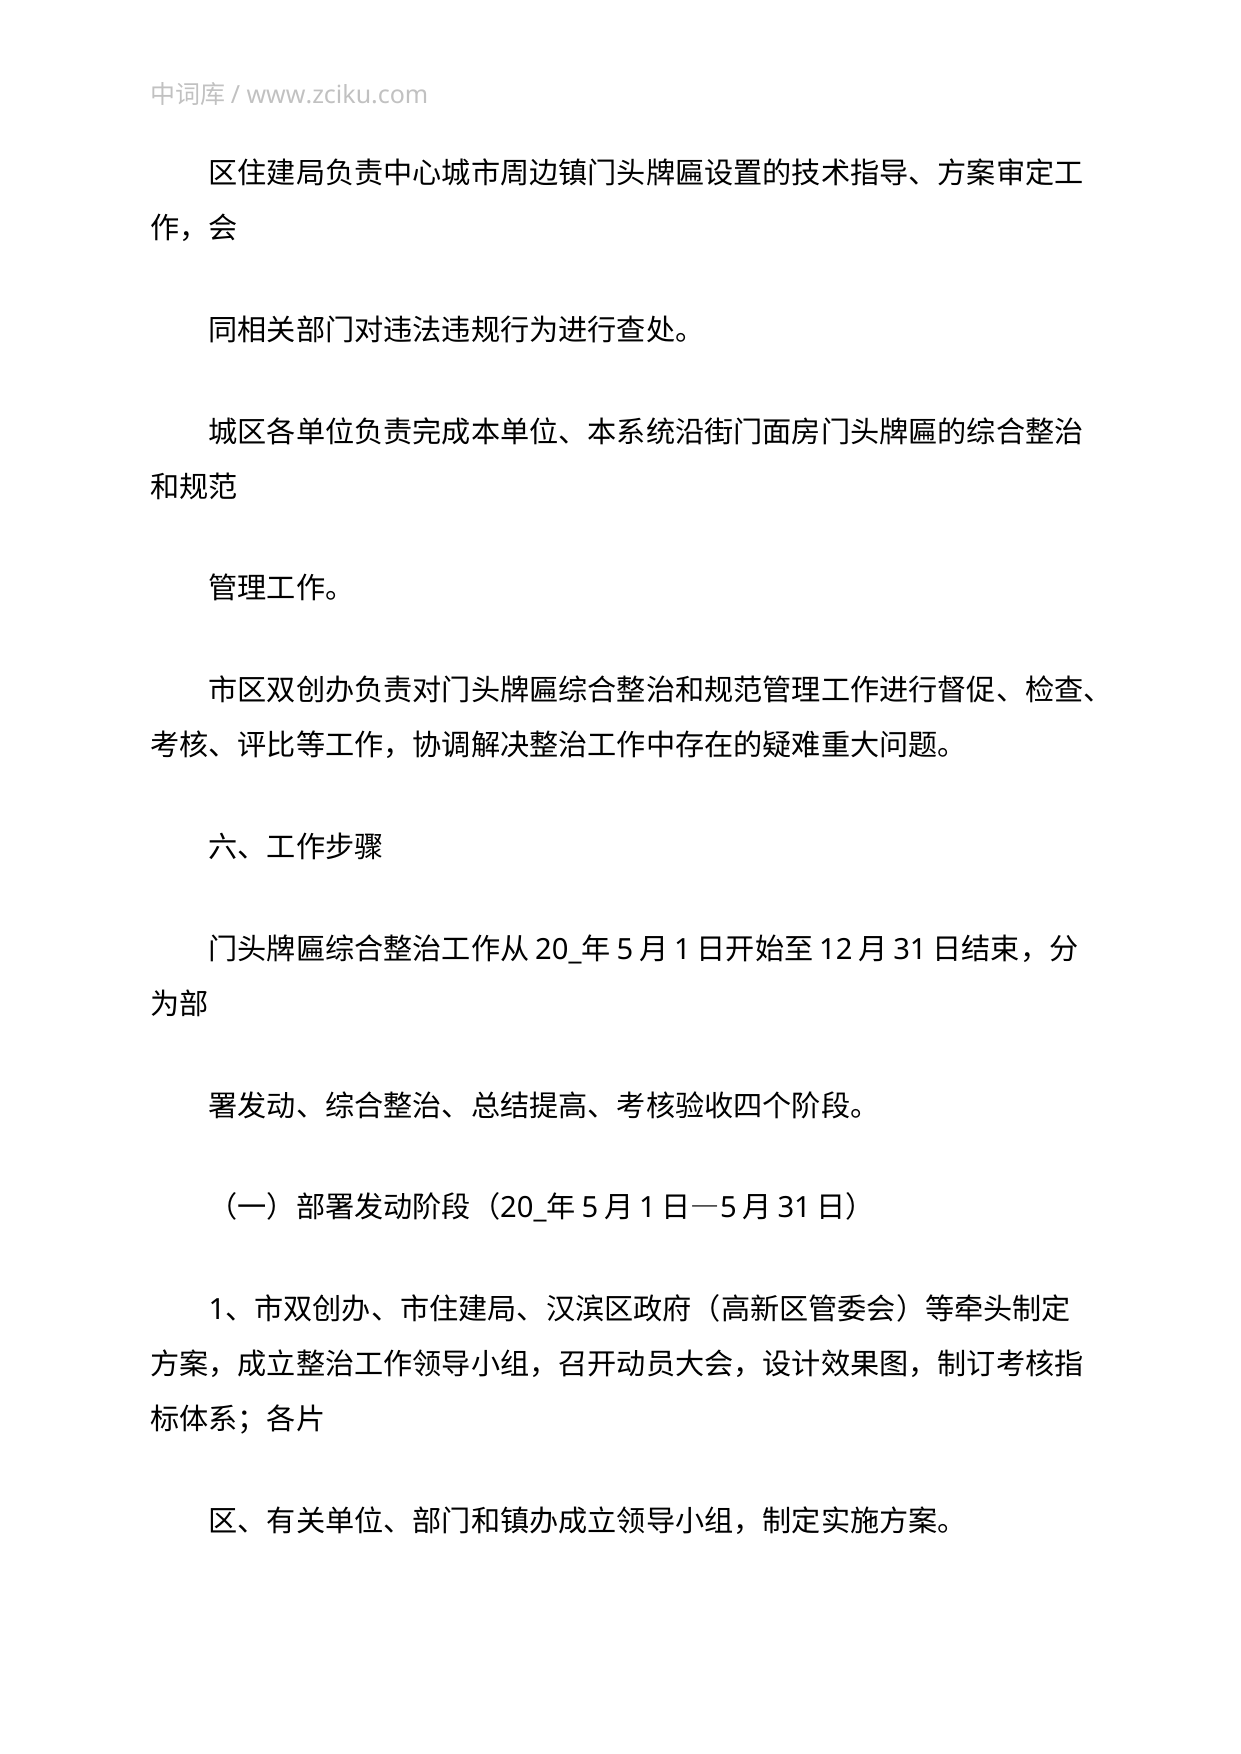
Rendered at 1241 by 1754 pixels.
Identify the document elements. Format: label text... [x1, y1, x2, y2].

text 区、有关单位、部门和镇办成立领导小组，制定实施方案。 [150, 1497, 1090, 1540]
text （一）部署发动阶段（20_年5月1日—5月31日） [150, 1184, 1090, 1226]
text 署发动、综合整治、总结提高、考核验收四个阶段。 [150, 1082, 1090, 1124]
text 市区双创办负责对门头牌匾综合整治和规范管理工作进行督促、检查、考核、评比等工作，协调解决整治工作中存在的疑难重大问题。 [150, 667, 1090, 764]
text 管理工作。 [150, 565, 1090, 607]
text 城区各单位负责完成本单位、本系统沿街门面房门头牌匾的综合整治和规范 [150, 408, 1090, 506]
text 六、工作步骤 [150, 823, 1090, 866]
text 区住建局负责中心城市周边镇门头牌匾设置的技术指导、方案审定工作，会 [150, 150, 1090, 247]
text 同相关部门对违法违规行为进行查处。 [150, 307, 1090, 349]
text 门头牌匾综合整治工作从20_年5月1日开始至12月31日结束，分为部 [150, 925, 1090, 1023]
text 1、市双创办、市住建局、汉滨区政府（高新区管委会）等牵头制定方案，成立整治工作领导小组，召开动员大会，设计效果图，制订考核指标体系；各片 [150, 1286, 1090, 1438]
